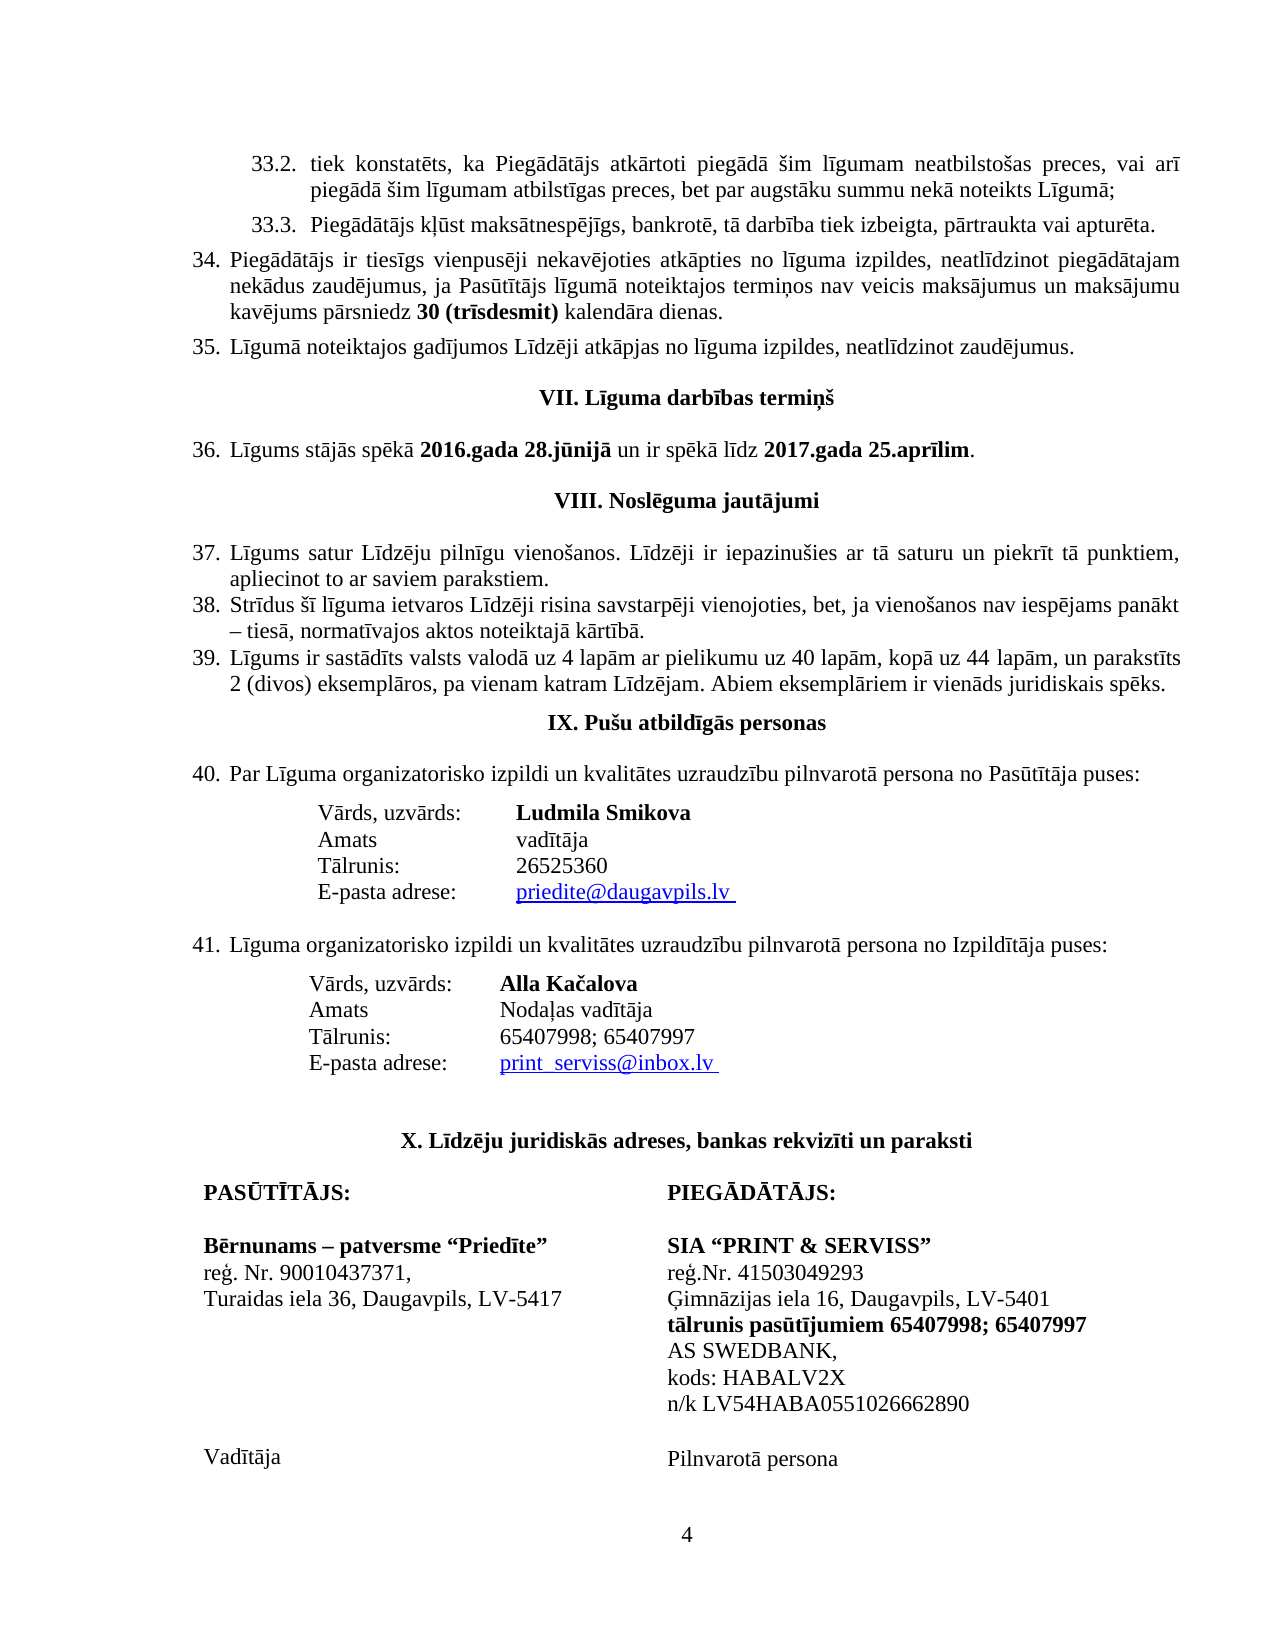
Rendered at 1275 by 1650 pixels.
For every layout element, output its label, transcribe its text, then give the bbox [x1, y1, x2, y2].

table_cell 65407998; 65407997 [488, 1023, 1181, 1049]
text X. Līdzēju juridiskās adreses, bankas rekvizīti un paraksti [192, 1127, 1181, 1153]
table_cell Amats [306, 826, 504, 852]
list Līgums ir sastādīts valsts valodā uz 4 lapām ar pielikumu uz 40 lapām, kopā uz 44 lapām, un parakstīts 2 (divos) eksemplāros, pa vienam katram Līdzējam. Abiem eksemplāriem ir vienāds juridiskais spēks. [192, 644, 1181, 697]
list Strīdus šī līguma ietvaros Līdzēji risina savstarpēji vienojoties, bet, ja vienošanos nav iespējams panākt – tiesā, normatīvajos aktos noteiktajā kārtībā. [192, 591, 1181, 644]
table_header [656, 1180, 1148, 1484]
table_cell E-pasta adrese: [306, 879, 504, 931]
table_cell vadītāja [505, 826, 1067, 852]
table_header Ludmila Smikova [505, 799, 1067, 826]
table_cell E-pasta adrese: [297, 1049, 488, 1075]
list Piegādātājs kļūst maksātnespējīgs, bankrotē, tā darbība tiek izbeigta, pārtraukta vai apturēta. [251, 211, 1181, 237]
table_cell 26525360 [505, 852, 1067, 878]
list Līgums stājās spēkā 2016.gada 28.jūnijā un ir spēkā līdz 2017.gada 25.aprīlim. [192, 436, 1181, 462]
text IX. Pušu atbildīgās personas [192, 709, 1181, 736]
list Līgumā noteiktajos gadījumos Līdzēji atkāpjas no līguma izpildes, neatlīdzinot zaudējumus. [192, 333, 1181, 359]
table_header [192, 1180, 656, 1484]
table_cell Tālrunis: [306, 852, 504, 878]
text VII. Līguma darbības termiņš [192, 384, 1181, 411]
list Līguma organizatorisko izpildi un kvalitātes uzraudzību pilnvarotā persona no Izpildītāja puses: [192, 931, 1181, 957]
table_cell Tālrunis: [297, 1023, 488, 1049]
table_header Vārds, uzvārds: [306, 799, 504, 826]
table_cell priedite@daugavpils.lv [505, 879, 1067, 931]
list Par Līguma organizatorisko izpildi un kvalitātes uzraudzību pilnvarotā persona no Pasūtītāja puses: [192, 761, 1181, 787]
table_cell print_serviss@inbox.lv [488, 1049, 1181, 1075]
table_header Alla Kačalova [488, 970, 1181, 996]
list Piegādātājs ir tiesīgs vienpusēji nekavējoties atkāpties no līguma izpildes, neatlīdzinot piegādātajam nekādus zaudējumus, ja Pasūtītājs līgumā noteiktajos termiņos nav veicis maksājumus un maksājumu kavējums pārsniedz 30 (trīsdesmit) kalendāra dienas. [192, 246, 1181, 325]
table_cell Amats [297, 996, 488, 1023]
table_cell Nodaļas vadītāja [488, 996, 1181, 1023]
list Līgums satur Līdzēju pilnīgu vienošanos. Līdzēji ir iepazinušies ar tā saturu un piekrīt tā punktiem, apliecinot to ar saviem parakstiem. [192, 538, 1181, 591]
table_header Vārds, uzvārds: [297, 970, 488, 996]
list tiek konstatēts, ka Piegādātājs atkārtoti piegādā šim līgumam neatbilstošas preces, vai arī piegādā šim līgumam atbilstīgas preces, bet par augstāku summu nekā noteikts Līgumā; [251, 150, 1181, 203]
text VIII. Noslēguma jautājumi [192, 487, 1181, 513]
